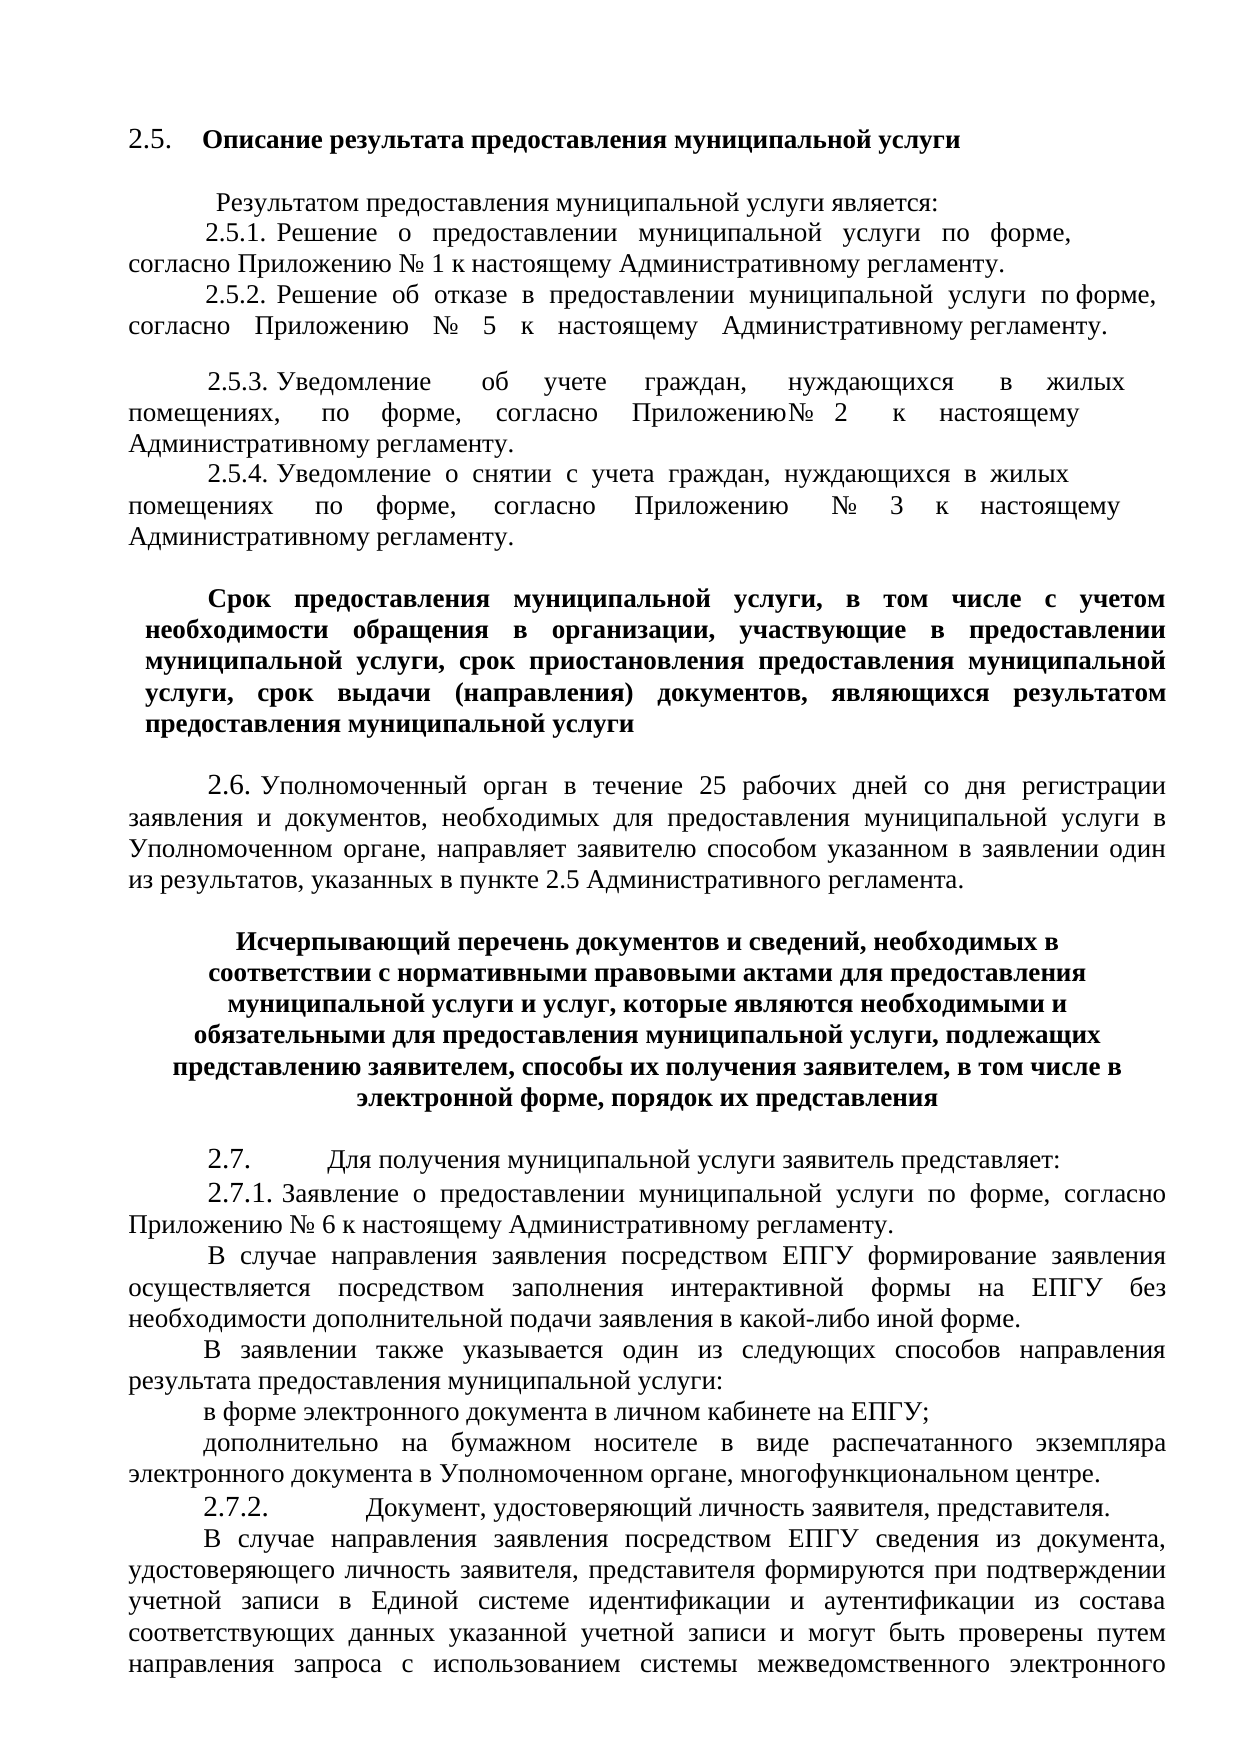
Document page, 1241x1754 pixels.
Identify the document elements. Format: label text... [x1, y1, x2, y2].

list Описание результата предоставления муниципальной услуги [128, 121, 1167, 154]
text Срок предоставления муниципальной услуги, в том числе с учетом необходимости обращения в организации, участвующие в предоставлении муниципальной услуги, срок приостановления предоставления муниципальной услуги, срок выдачи (направления) документов, являющихся результатом предоставления муниципальной услуги [145, 582, 1167, 738]
text 2.5.1. Решение о предоставлении муниципальной услуги по форме, согласно Приложению № 1 к настоящему Административному регламенту. [128, 217, 1173, 279]
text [128, 1522, 1167, 1678]
text Исчерпывающий перечень документов и сведений, необходимых в соответствии с нормативными правовыми актами для предоставления муниципальной услуги и услуг, которые являются необходимыми и обязательными для предоставления муниципальной услуги, подлежащих представлению заявителем, способы их получения заявителем, в том числе в электронной форме, порядок их представления [128, 925, 1167, 1112]
text В заявлении также указывается один из следующих способов направления результата предоставления муниципальной услуги: [128, 1333, 1167, 1395]
text 2.5.4. Уведомление о снятии с учета граждан, нуждающихся в жилых помещениях по форме, согласно Приложению № 3 к настоящему Административному регламенту. [128, 458, 1168, 551]
text в форме электронного документа в личном кабинете на ЕПГУ; [128, 1395, 1167, 1426]
list Для получения муниципальной услуги заявитель представляет: [128, 1141, 1167, 1175]
list Документ, удостоверяющий личность заявителя, представителя. [128, 1489, 1167, 1522]
text Результатом предоставления муниципальной услуги является: [205, 186, 1169, 217]
list Уполномоченный орган в течение 25 рабочих дней со дня регистрации заявления и документов, необходимых для предоставления муниципальной услуги в Уполномоченном органе, направляет заявителю способом указанном в заявлении один из результатов, указанных в пункте 2.5 Административного регламента. [128, 767, 1167, 894]
text 2.5.2. Решение об отказе в предоставлении муниципальной услуги по форме, согласно Приложению № 5 к настоящему Административному регламенту. [128, 279, 1168, 340]
text дополнительно на бумажном носителе в виде распечатанного экземпляра электронного документа в Уполномоченном органе, многофункциональном центре. [128, 1426, 1167, 1489]
list Заявление о предоставлении муниципальной услуги по форме, согласно Приложению № 6 к настоящему Административному регламенту. [128, 1175, 1167, 1239]
text В случае направления заявления посредством ЕПГУ формирование заявления осуществляется посредством заполнения интерактивной формы на ЕПГУ без необходимости дополнительной подачи заявления в какой-либо иной форме. [128, 1239, 1167, 1333]
text 2.5.3. Уведомление об учете граждан, нуждающихся в жилых помещениях, по форме, согласно Приложению № 2 к настоящему Административному регламенту. [128, 365, 1169, 458]
